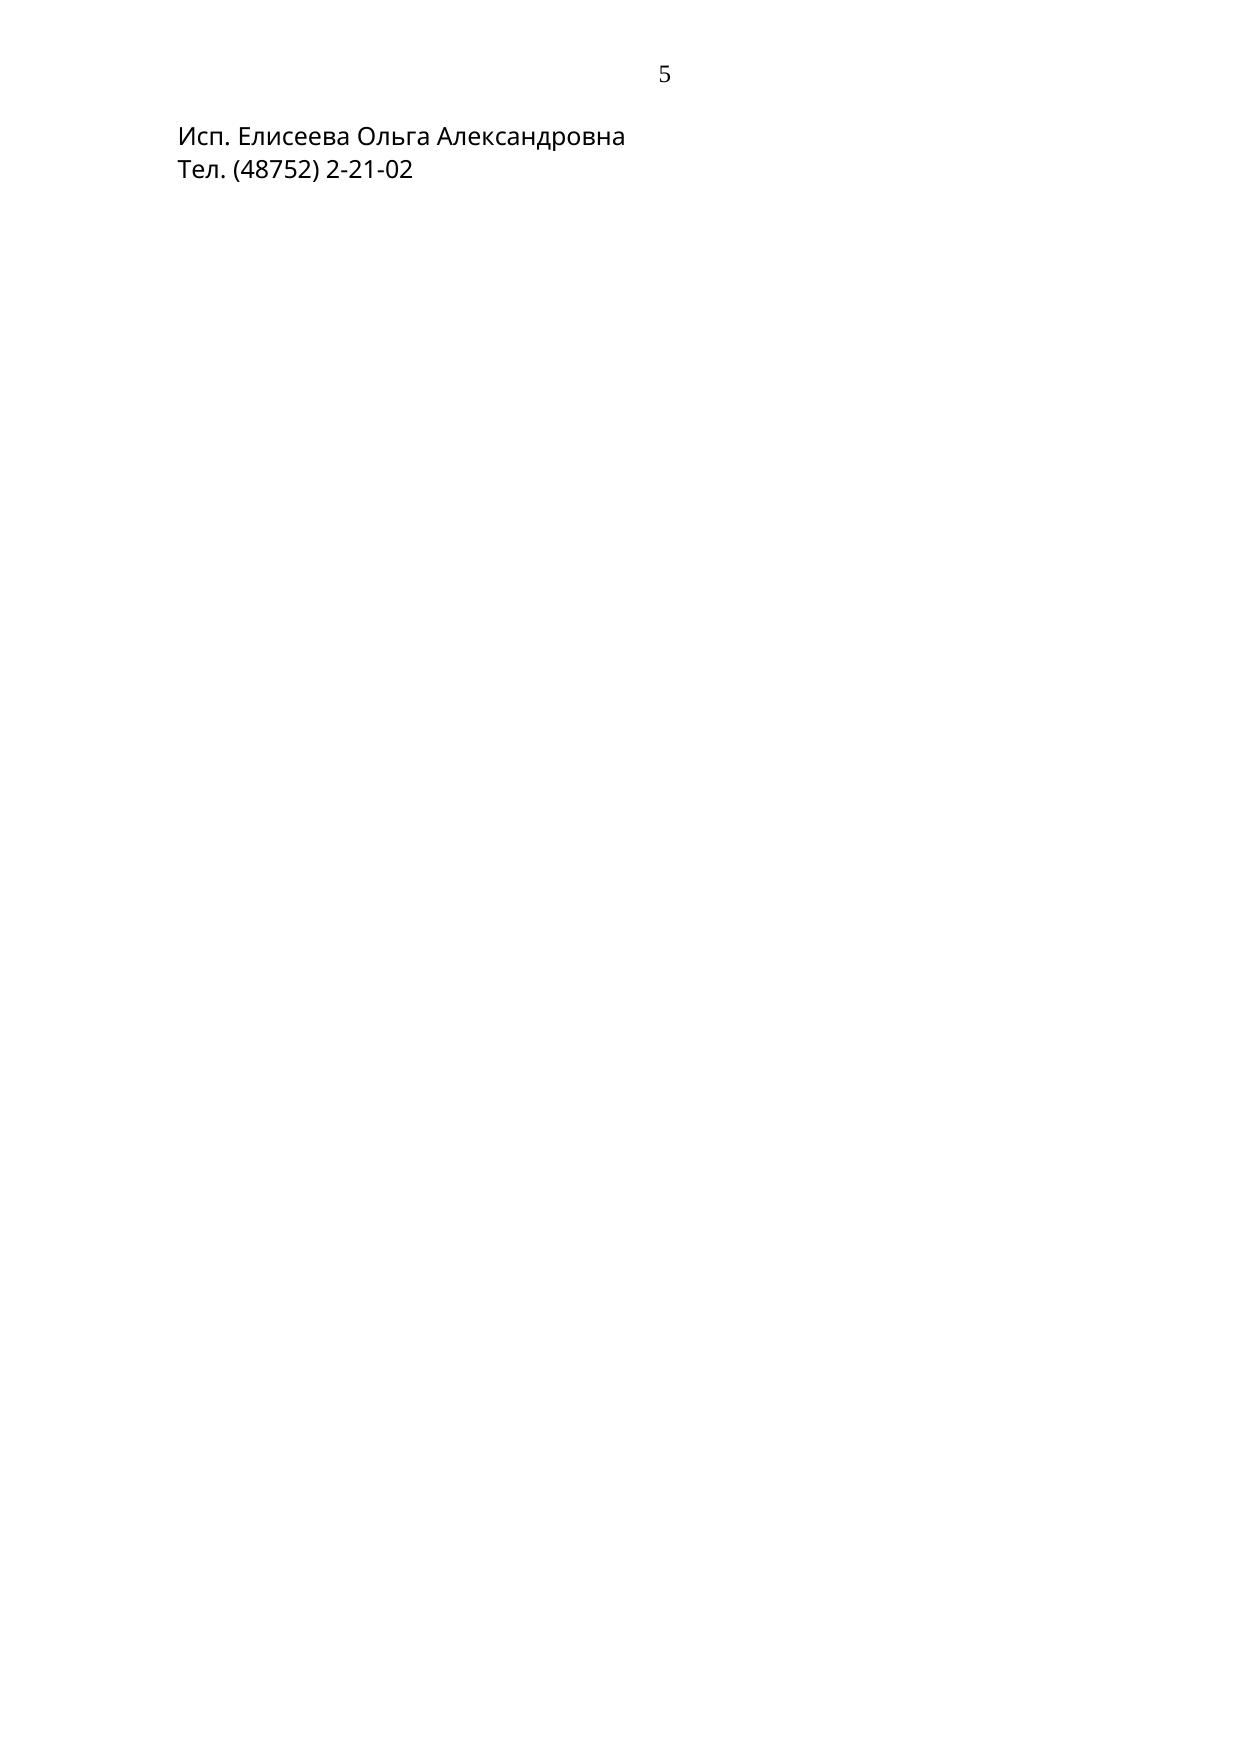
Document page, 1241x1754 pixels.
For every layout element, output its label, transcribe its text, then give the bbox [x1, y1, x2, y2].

table_header Исп. Елисеева Ольга Александровна Тел. (48752) 2-21-02 [166, 118, 1163, 186]
